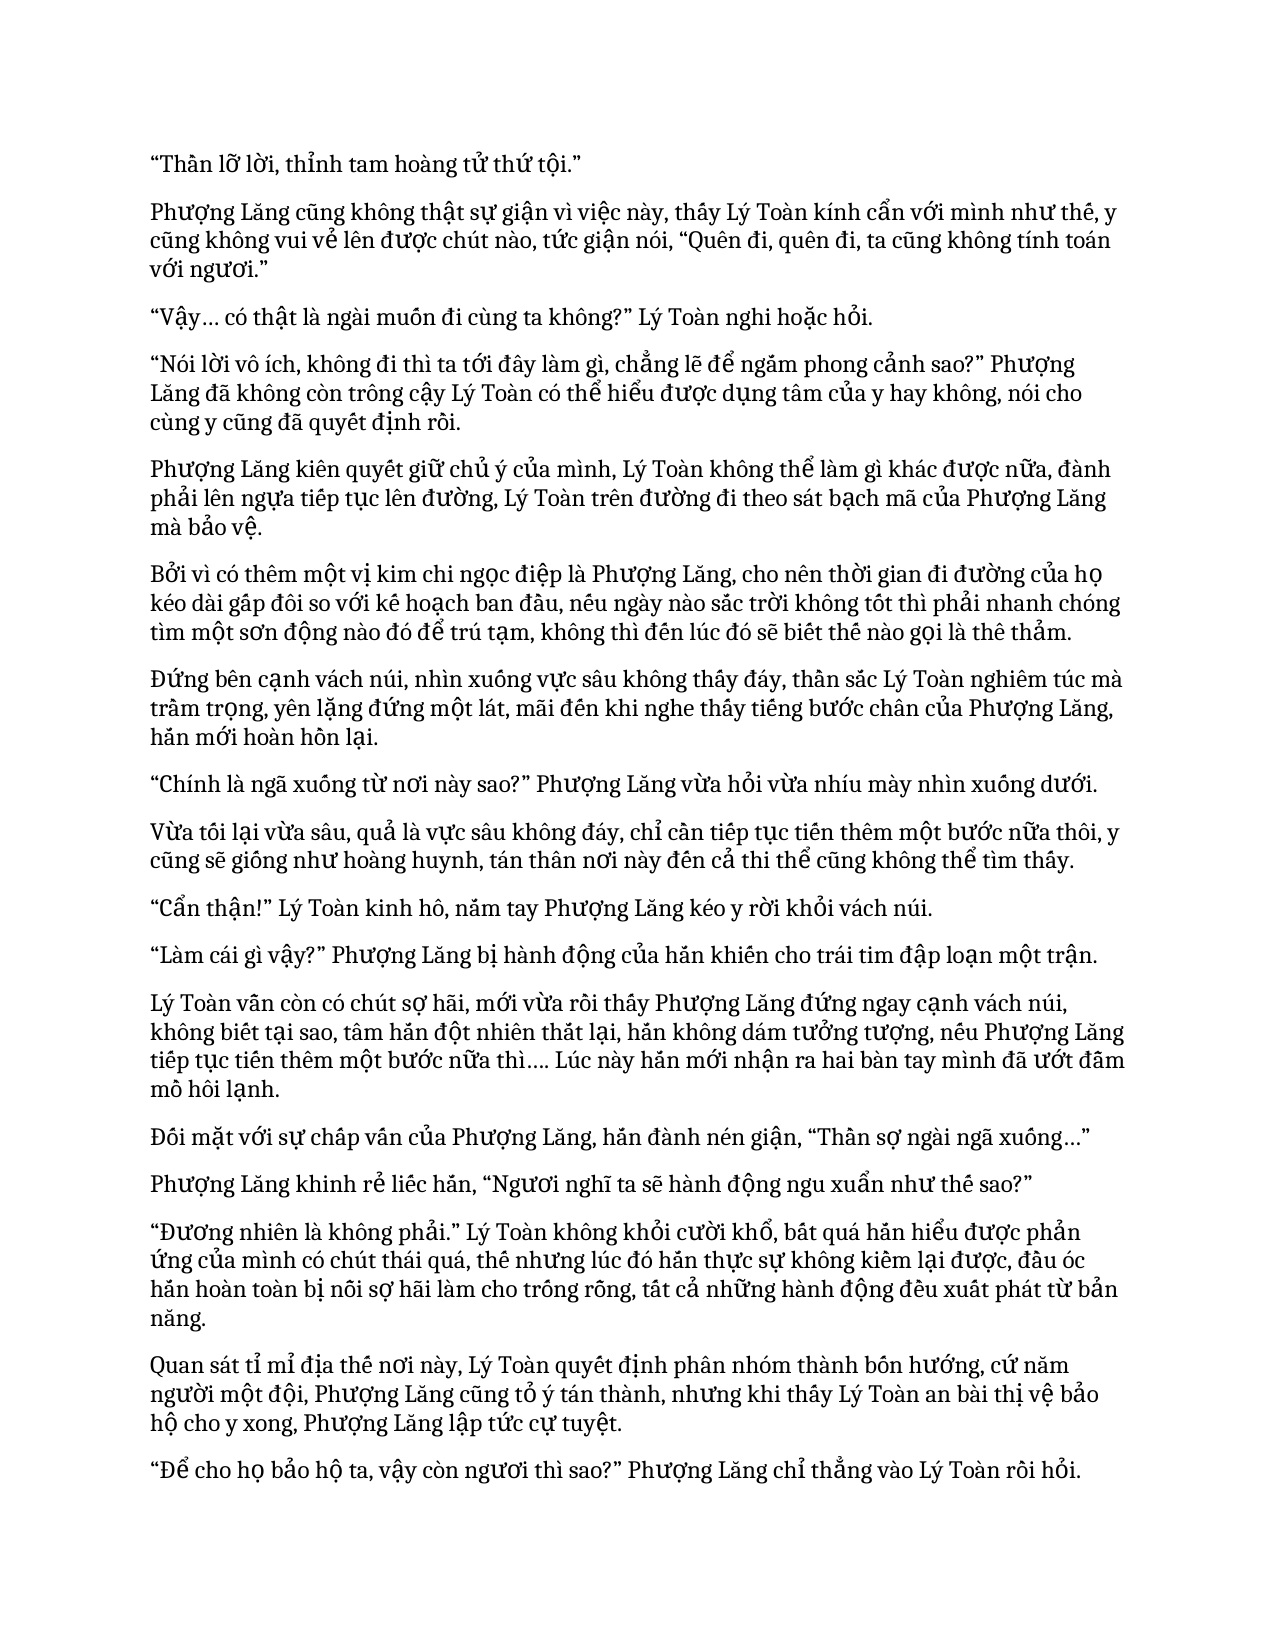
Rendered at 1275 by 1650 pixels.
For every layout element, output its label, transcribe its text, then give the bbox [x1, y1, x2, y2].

text Đứng bên cạnh vách núi, nhìn xuống vực sâu không thấy đáy, thần sắc Lý Toàn nghiêm túc mà trầm trọng, yên lặng đứng một lát, mãi đến khi nghe thấy tiếng bước chân của Phượng Lăng, hắn mới hoàn hồn lại. [150, 665, 1125, 751]
text “Chính là ngã xuống từ nơi này sao?” Phượng Lăng vừa hỏi vừa nhíu mày nhìn xuống dưới. [150, 770, 1125, 799]
text “Thần lỡ lời, thỉnh tam hoàng tử thứ tội.” [150, 150, 1125, 179]
text Phượng Lăng khinh rẻ liếc hắn, “Ngươi nghĩ ta sẽ hành động ngu xuẩn như thế sao?” [150, 1170, 1125, 1199]
text Quan sát tỉ mỉ địa thế nơi này, Lý Toàn quyết định phân nhóm thành bốn hướng, cứ năm người một đội, Phượng Lăng cũng tỏ ý tán thành, nhưng khi thấy Lý Toàn an bài thị vệ bảo hộ cho y xong, Phượng Lăng lập tức cự tuyệt. [150, 1351, 1125, 1437]
text Phượng Lăng kiên quyết giữ chủ ý của mình, Lý Toàn không thể làm gì khác được nữa, đành phải lên ngựa tiếp tục lên đường, Lý Toàn trên đường đi theo sát bạch mã của Phượng Lăng mà bảo vệ. [150, 455, 1125, 541]
text “Làm cái gì vậy?” Phượng Lăng bị hành động của hắn khiến cho trái tim đập loạn một trận. [150, 941, 1125, 970]
text Vừa tối lại vừa sâu, quả là vực sâu không đáy, chỉ cần tiếp tục tiến thêm một bước nữa thôi, y cũng sẽ giống như hoàng huynh, tán thân nơi này đến cả thi thể cũng không thể tìm thấy. [150, 817, 1125, 875]
text “Nói lời vô ích, không đi thì ta tới đây làm gì, chẳng lẽ để ngắm phong cảnh sao?” Phượng Lăng đã không còn trông cậy Lý Toàn có thể hiểu được dụng tâm của y hay không, nói cho cùng y cũng đã quyết định rồi. [150, 350, 1125, 436]
text “Để cho họ bảo hộ ta, vậy còn ngươi thì sao?” Phượng Lăng chỉ thẳng vào Lý Toàn rồi hỏi. [150, 1456, 1125, 1485]
text “Cẩn thận!” Lý Toàn kinh hô, nắm tay Phượng Lăng kéo y rời khỏi vách núi. [150, 894, 1125, 922]
text Đối mặt với sự chấp vấn của Phượng Lăng, hắn đành nén giận, “Thần sợ ngài ngã xuống…” [150, 1122, 1125, 1151]
text “Đương nhiên là không phải.” Lý Toàn không khỏi cười khổ, bất quá hắn hiểu được phản ứng của mình có chút thái quá, thế nhưng lúc đó hắn thực sự không kiềm lại được, đầu óc hắn hoàn toàn bị nỗi sợ hãi làm cho trống rỗng, tất cả những hành động đều xuất phát từ bản năng. [150, 1217, 1125, 1332]
text Bởi vì có thêm một vị kim chi ngọc điệp là Phượng Lăng, cho nên thời gian đi đường của họ kéo dài gấp đôi so với kế hoạch ban đầu, nếu ngày nào sắc trời không tốt thì phải nhanh chóng tìm một sơn động nào đó để trú tạm, không thì đến lúc đó sẽ biết thế nào gọi là thê thảm. [150, 560, 1125, 646]
text Phượng Lăng cũng không thật sự giận vì việc này, thấy Lý Toàn kính cẩn với mình như thế, y cũng không vui vẻ lên được chút nào, tức giận nói, “Quên đi, quên đi, ta cũng không tính toán với ngươi.” [150, 197, 1125, 284]
text Lý Toàn vẫn còn có chút sợ hãi, mới vừa rồi thấy Phượng Lăng đứng ngay cạnh vách núi, không biết tại sao, tâm hắn đột nhiên thắt lại, hắn không dám tưởng tượng, nếu Phượng Lăng tiếp tục tiến thêm một bước nữa thì…. Lúc này hắn mới nhận ra hai bàn tay mình đã ướt đẫm mồ hôi lạnh. [150, 989, 1125, 1104]
text “Vậy… có thật là ngài muốn đi cùng ta không?” Lý Toàn nghi hoặc hỏi. [150, 302, 1125, 331]
